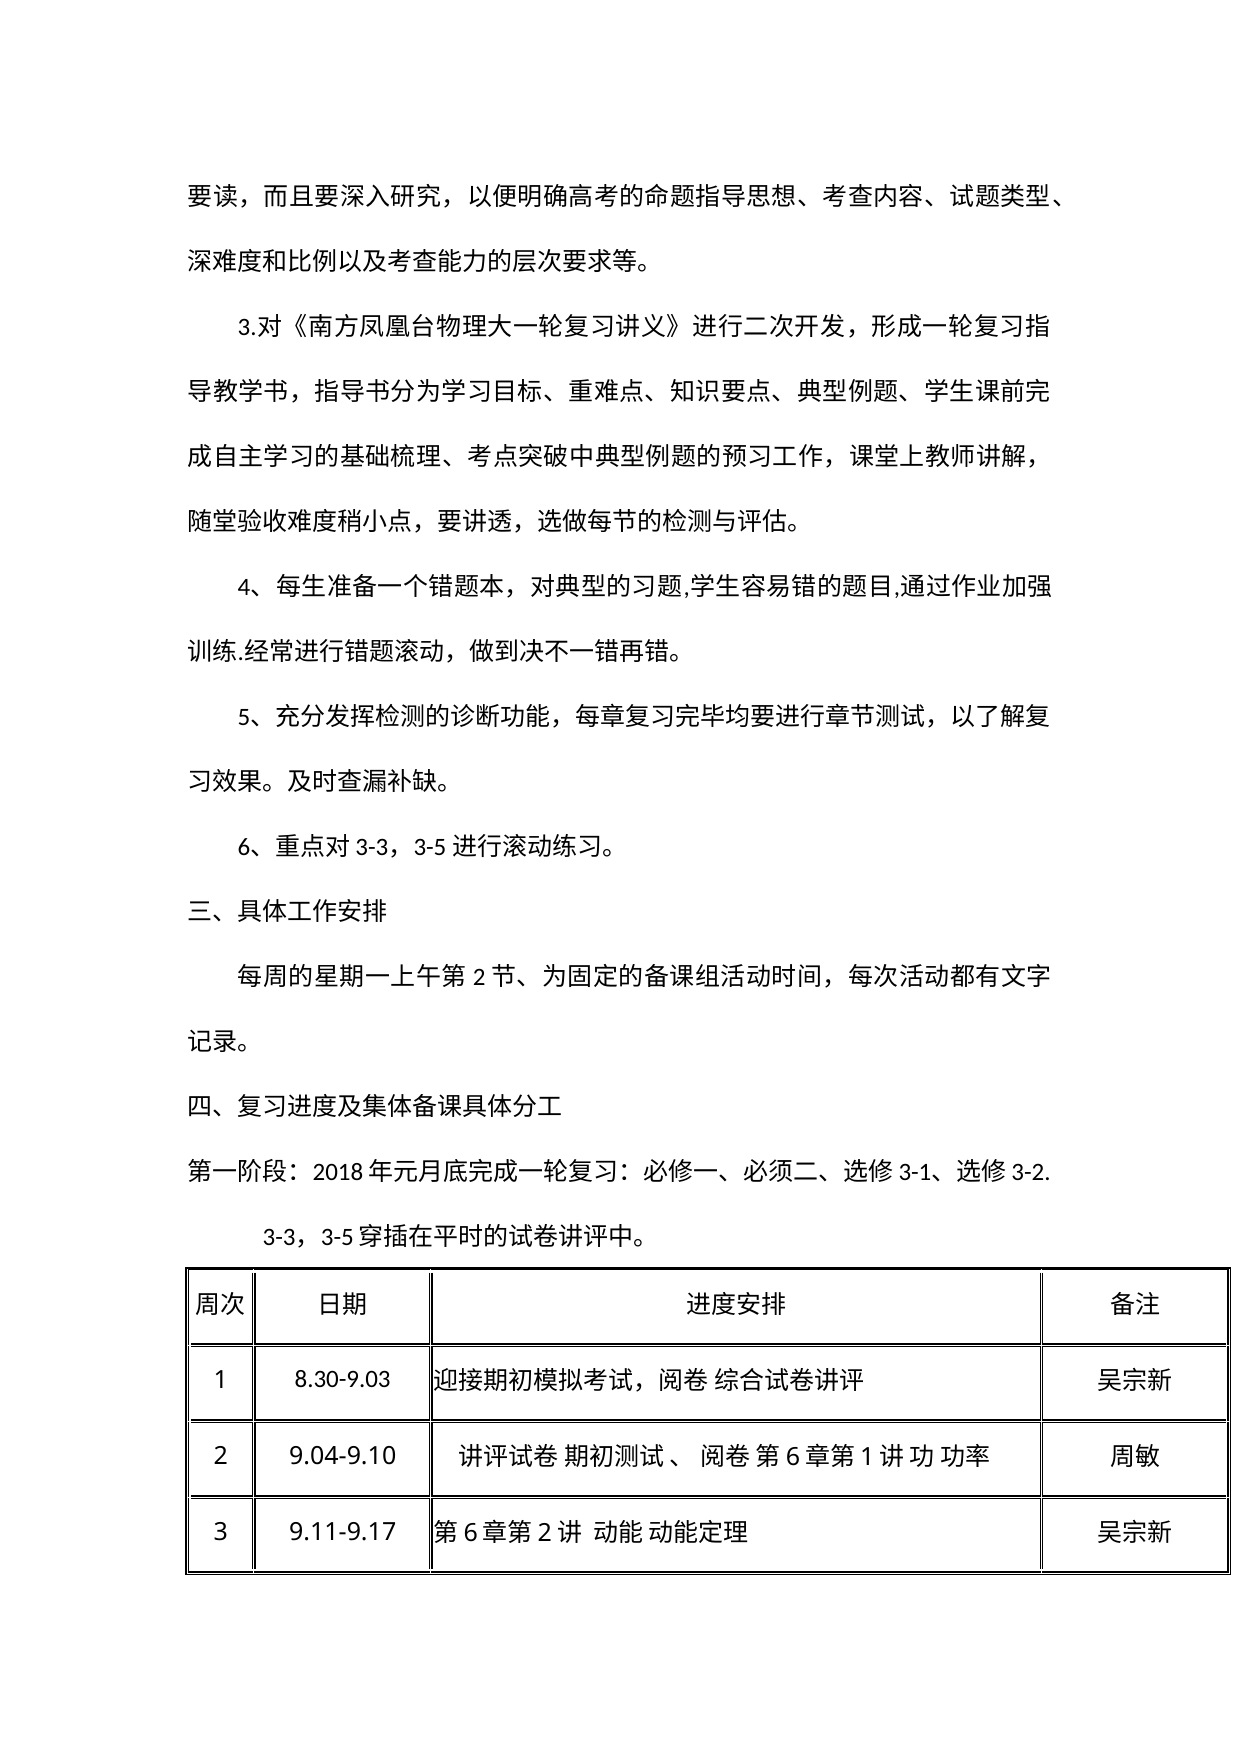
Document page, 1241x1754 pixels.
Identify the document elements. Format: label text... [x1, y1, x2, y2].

table_cell 吴宗新 [1043, 1343, 1228, 1419]
text 第一阶段：2018年元月底完成一轮复习：必修一、必须二、选修3-1、选修3-2. [187, 1137, 1053, 1202]
text 6、重点对3-3，3-5 进行滚动练习。 [187, 812, 1053, 877]
table_cell 8.30-9.03 [256, 1347, 429, 1419]
table_cell 2 [189, 1419, 252, 1495]
table_header 日期 [254, 1269, 431, 1343]
table_header 进度安排 [431, 1270, 1041, 1343]
text 3.对《南方凤凰台物理大一轮复习讲义》进行二次开发，形成一轮复习指导教学书，指导书分为学习目标、重难点、知识要点、典型例题、学生课前完成自主学习的基础梳理、考点突破中典型例题的预习工作，课堂上教师讲解，随堂验收难度稍小点，要讲透，选做每节的检测与评估。 [187, 292, 1053, 552]
table_cell 3 [189, 1495, 254, 1571]
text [187, 162, 1053, 292]
text 3-3，3-5穿插在平时的试卷讲评中。 [187, 1202, 1053, 1267]
table_header 周次 [189, 1269, 254, 1343]
table_cell 迎接期初模拟考试，阅卷 综合试卷讲评 [433, 1347, 1040, 1419]
table_header 备注 [1041, 1270, 1227, 1343]
text 四、复习进度及集体备课具体分工 [187, 1072, 1053, 1137]
table_cell 讲评试卷 期初测试 、 阅卷 第6章第1讲 功 功率 [433, 1423, 1040, 1495]
table_cell 1 [189, 1343, 252, 1419]
text 每周的星期一上午第2节、为固定的备课组活动时间，每次活动都有文字记录。 [187, 942, 1053, 1072]
text 5、充分发挥检测的诊断功能，每章复习完毕均要进行章节测试，以了解复习效果。及时查漏补缺。 [187, 682, 1053, 812]
table_cell 周敏 [1043, 1419, 1228, 1495]
text 4、每生准备一个错题本，对典型的习题,学生容易错的题目,通过作业加强训练.经常进行错题滚动，做到决不一错再错。 [187, 552, 1053, 682]
table_cell 9.11-9.17 [254, 1495, 431, 1571]
table_cell 吴宗新 [1041, 1495, 1228, 1571]
table_cell 第6章第2讲 动能 动能定理 [431, 1499, 1041, 1571]
text 三、具体工作安排 [187, 877, 1053, 942]
table_cell 9.04-9.10 [256, 1423, 429, 1495]
